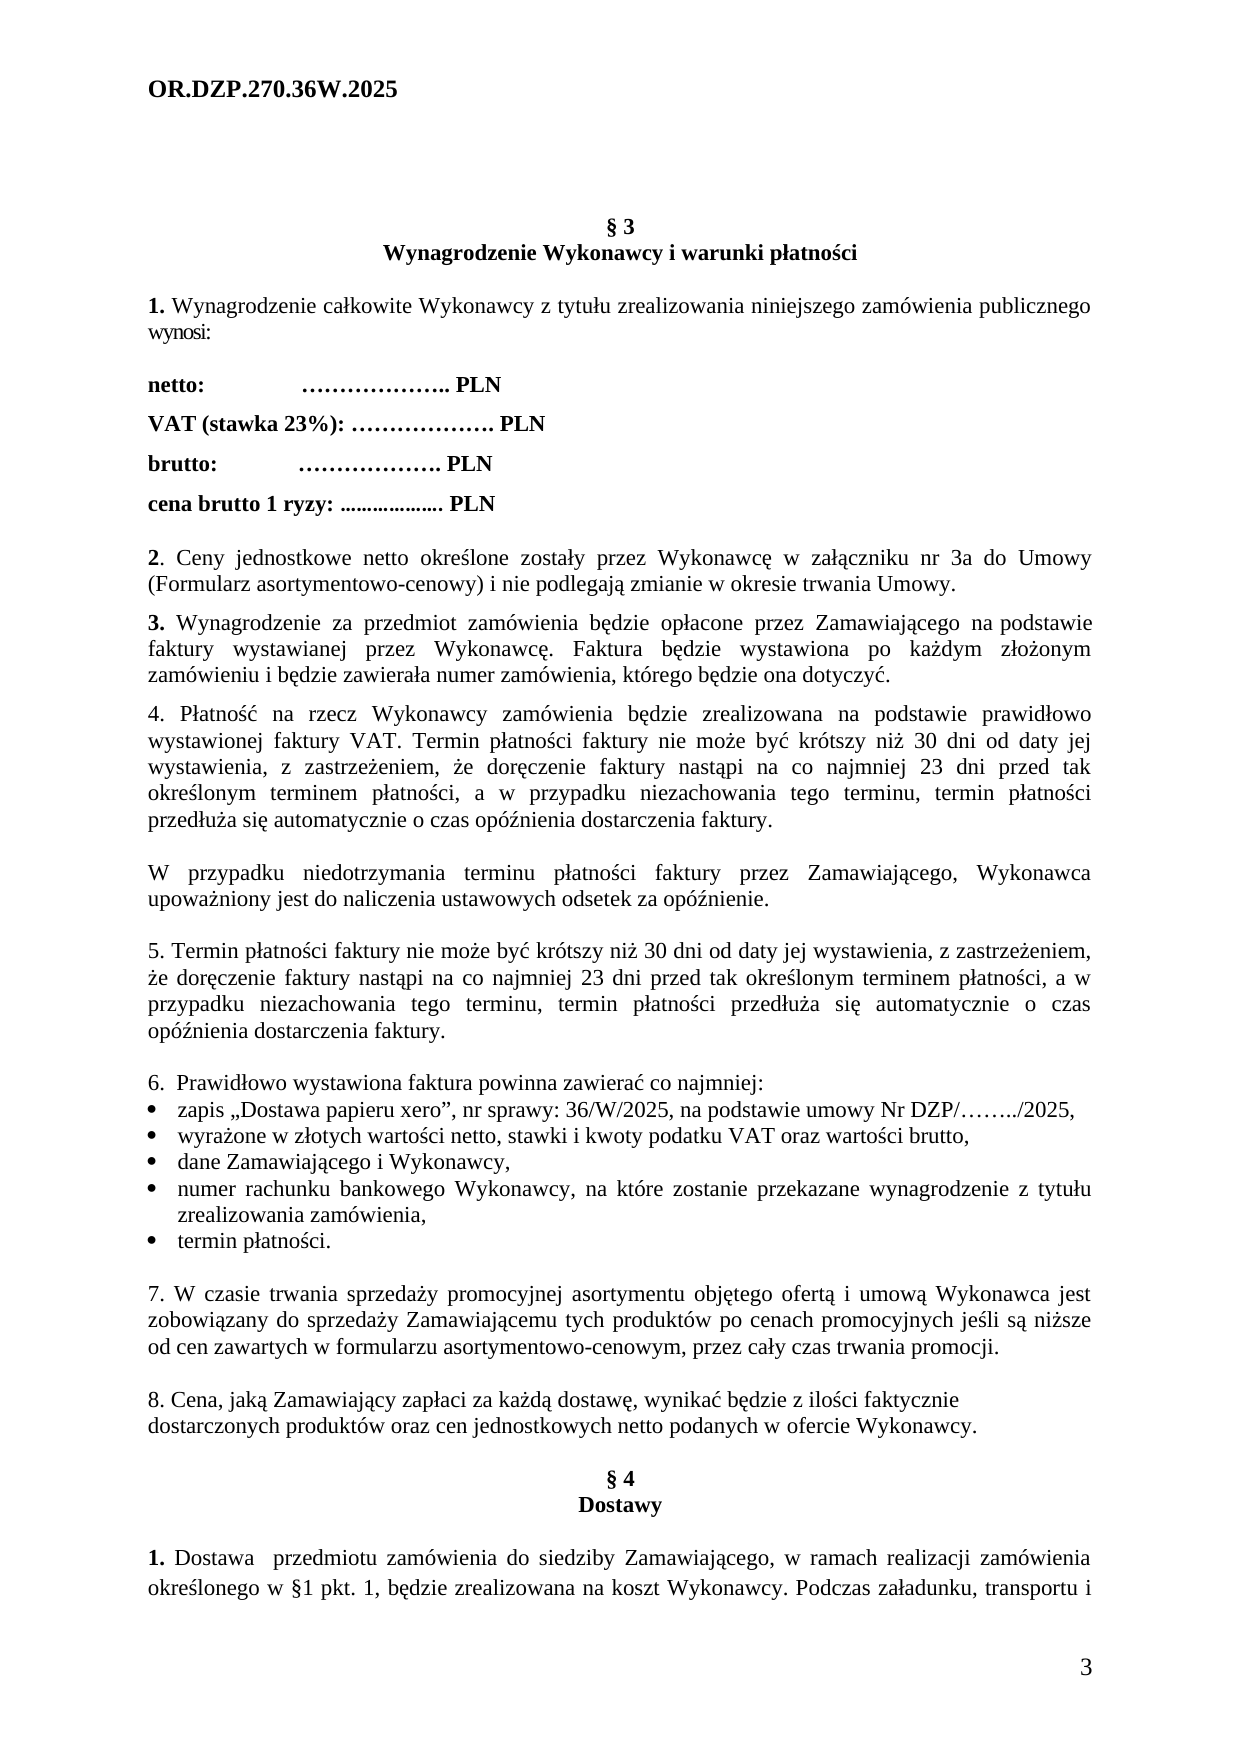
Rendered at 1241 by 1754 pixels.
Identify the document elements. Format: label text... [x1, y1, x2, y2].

text 6. Prawidłowo wystawiona faktura powinna zawierać co najmniej: [148, 1069, 1093, 1096]
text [148, 1544, 1093, 1600]
list numer rachunku bankowego Wykonawcy, na które zostanie przekazane wynagrodzenie z tytułu zrealizowania zamówienia, [148, 1175, 1093, 1227]
text 1. Wynagrodzenie całkowite Wykonawcy z tytułu zrealizowania niniejszego zamówienia publicznego wynosi: [148, 292, 1093, 344]
text § 4 [148, 1465, 1093, 1491]
text 3. Wynagrodzenie za przedmiot zamówienia będzie opłacone przez Zamawiającego na podstawie faktury wystawianej przez Wykonawcę. Faktura będzie wystawiona po każdym złożonym zamówieniu i będzie zawierała numer zamówienia, którego będzie ona dotyczyć. [148, 609, 1093, 688]
text 2. Ceny jednostkowe netto określone zostały przez Wykonawcę w załączniku nr 3a do Umowy (Formularz asortymentowo-cenowy) i nie podlegają zmianie w okresie trwania Umowy. [148, 544, 1093, 596]
text brutto: ………………. PLN [148, 450, 1093, 476]
text 8. Cena, jaką Zamawiający zapłaci za każdą dostawę, wynikać będzie z ilości faktycznie dostarczonych produktów oraz cen jednostkowych netto podanych w ofercie Wykonawcy. [148, 1386, 1093, 1438]
text VAT (stawka 23%): ………………. PLN [148, 410, 1093, 437]
text Dostawy [148, 1491, 1093, 1517]
list wyrażone w złotych wartości netto, stawki i kwoty podatku VAT oraz wartości brutto, [148, 1122, 1093, 1148]
text Wynagrodzenie Wykonawcy i warunki płatności [148, 239, 1093, 265]
text § 3 [148, 213, 1093, 239]
text netto: ……………….. PLN [148, 371, 1093, 397]
list zapis „Dostawa papieru xero”, nr sprawy: 36/W/2025, na podstawie umowy Nr DZP/……../2025, [148, 1096, 1093, 1122]
text 5. Termin płatności faktury nie może być krótszy niż 30 dni od daty jej wystawienia, z zastrzeżeniem, że doręczenie faktury nastąpi na co najmniej 23 dni przed tak określonym terminem płatności, a w przypadku niezachowania tego terminu, termin płatności przedłuża się automatycznie o czas opóźnienia dostarczenia faktury. [148, 938, 1093, 1043]
text 4. Płatność na rzecz Wykonawcy zamówienia będzie zrealizowana na podstawie prawidłowo wystawionej faktury VAT. Termin płatności faktury nie może być krótszy niż 30 dni od daty jej wystawienia, z zastrzeżeniem, że doręczenie faktury nastąpi na co najmniej 23 dni przed tak określonym terminem płatności, a w przypadku niezachowania tego terminu, termin płatności przedłuża się automatycznie o czas opóźnienia dostarczenia faktury. [148, 700, 1093, 832]
text 7. W czasie trwania sprzedaży promocyjnej asortymentu objętego ofertą i umową Wykonawca jest zobowiązany do sprzedaży Zamawiającemu tych produktów po cenach promocyjnych jeśli są niższe od cen zawartych w formularzu asortymentowo-cenowym, przez cały czas trwania promocji. [148, 1280, 1093, 1359]
text W przypadku niedotrzymania terminu płatności faktury przez Zamawiającego, Wykonawca upoważniony jest do naliczenia ustawowych odsetek za opóźnienie. [148, 858, 1093, 911]
text cena brutto 1 ryzy: ………………. PLN [148, 489, 1093, 517]
list dane Zamawiającego i Wykonawcy, [148, 1148, 1093, 1175]
list termin płatności. [148, 1227, 1093, 1254]
